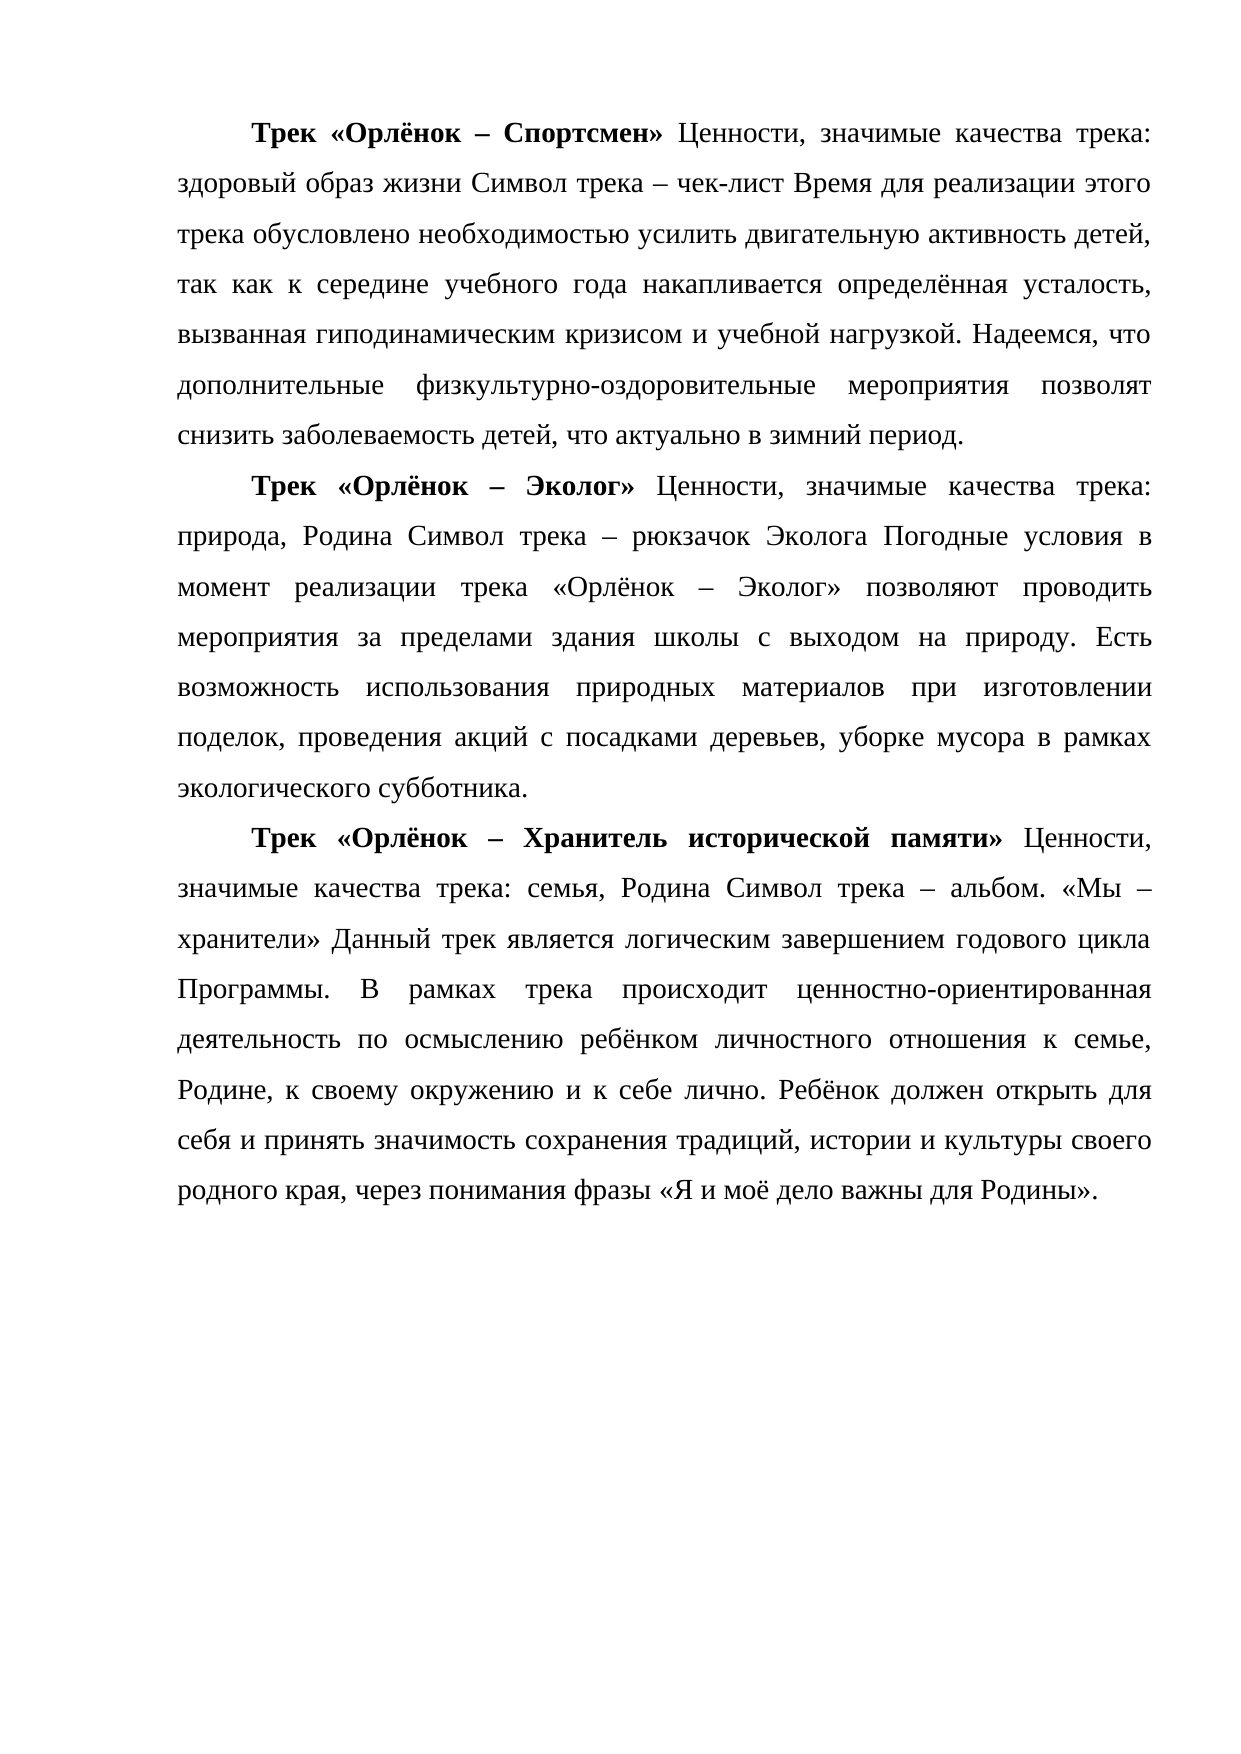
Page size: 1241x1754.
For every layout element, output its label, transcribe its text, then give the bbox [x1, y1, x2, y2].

text Трек «Орлёнок – Хранитель исторической памяти» Ценности, значимые качества трека: семья, Родина Символ трека – альбом. «Мы – хранители» Данный трек является логическим завершением годового цикла Программы. В рамках трека происходит ценностно-ориентированная деятельность по осмыслению ребёнком личностного отношения к семье, Родине, к своему окружению и к себе лично. Ребёнок должен открыть для себя и принять значимость сохранения традиций, истории и культуры своего родного края, через понимания фразы «Я и моё дело важны для Родины». [177, 820, 1152, 1206]
text Трек «Орлёнок – Эколог» Ценности, значимые качества трека: природа, Родина Символ трека – рюкзачок Эколога Погодные условия в момент реализации трека «Орлёнок – Эколог» позволяют проводить мероприятия за пределами здания школы с выходом на природу. Есть возможность использования природных материалов при изготовлении поделок, проведения акций с посадками деревьев, уборке мусора в рамках экологического субботника. [177, 468, 1152, 803]
text Трек «Орлёнок – Спортсмен» Ценности, значимые качества трека: здоровый образ жизни Символ трека – чек-лист Время для реализации этого трека обусловлено необходимостью усилить двигательную активность детей, так как к середине учебного года накапливается определённая усталость, вызванная гиподинамическим кризисом и учебной нагрузкой. Надеемся, что дополнительные физкультурно-оздоровительные мероприятия позволят снизить заболеваемость детей, что актуально в зимний период. [177, 115, 1152, 451]
